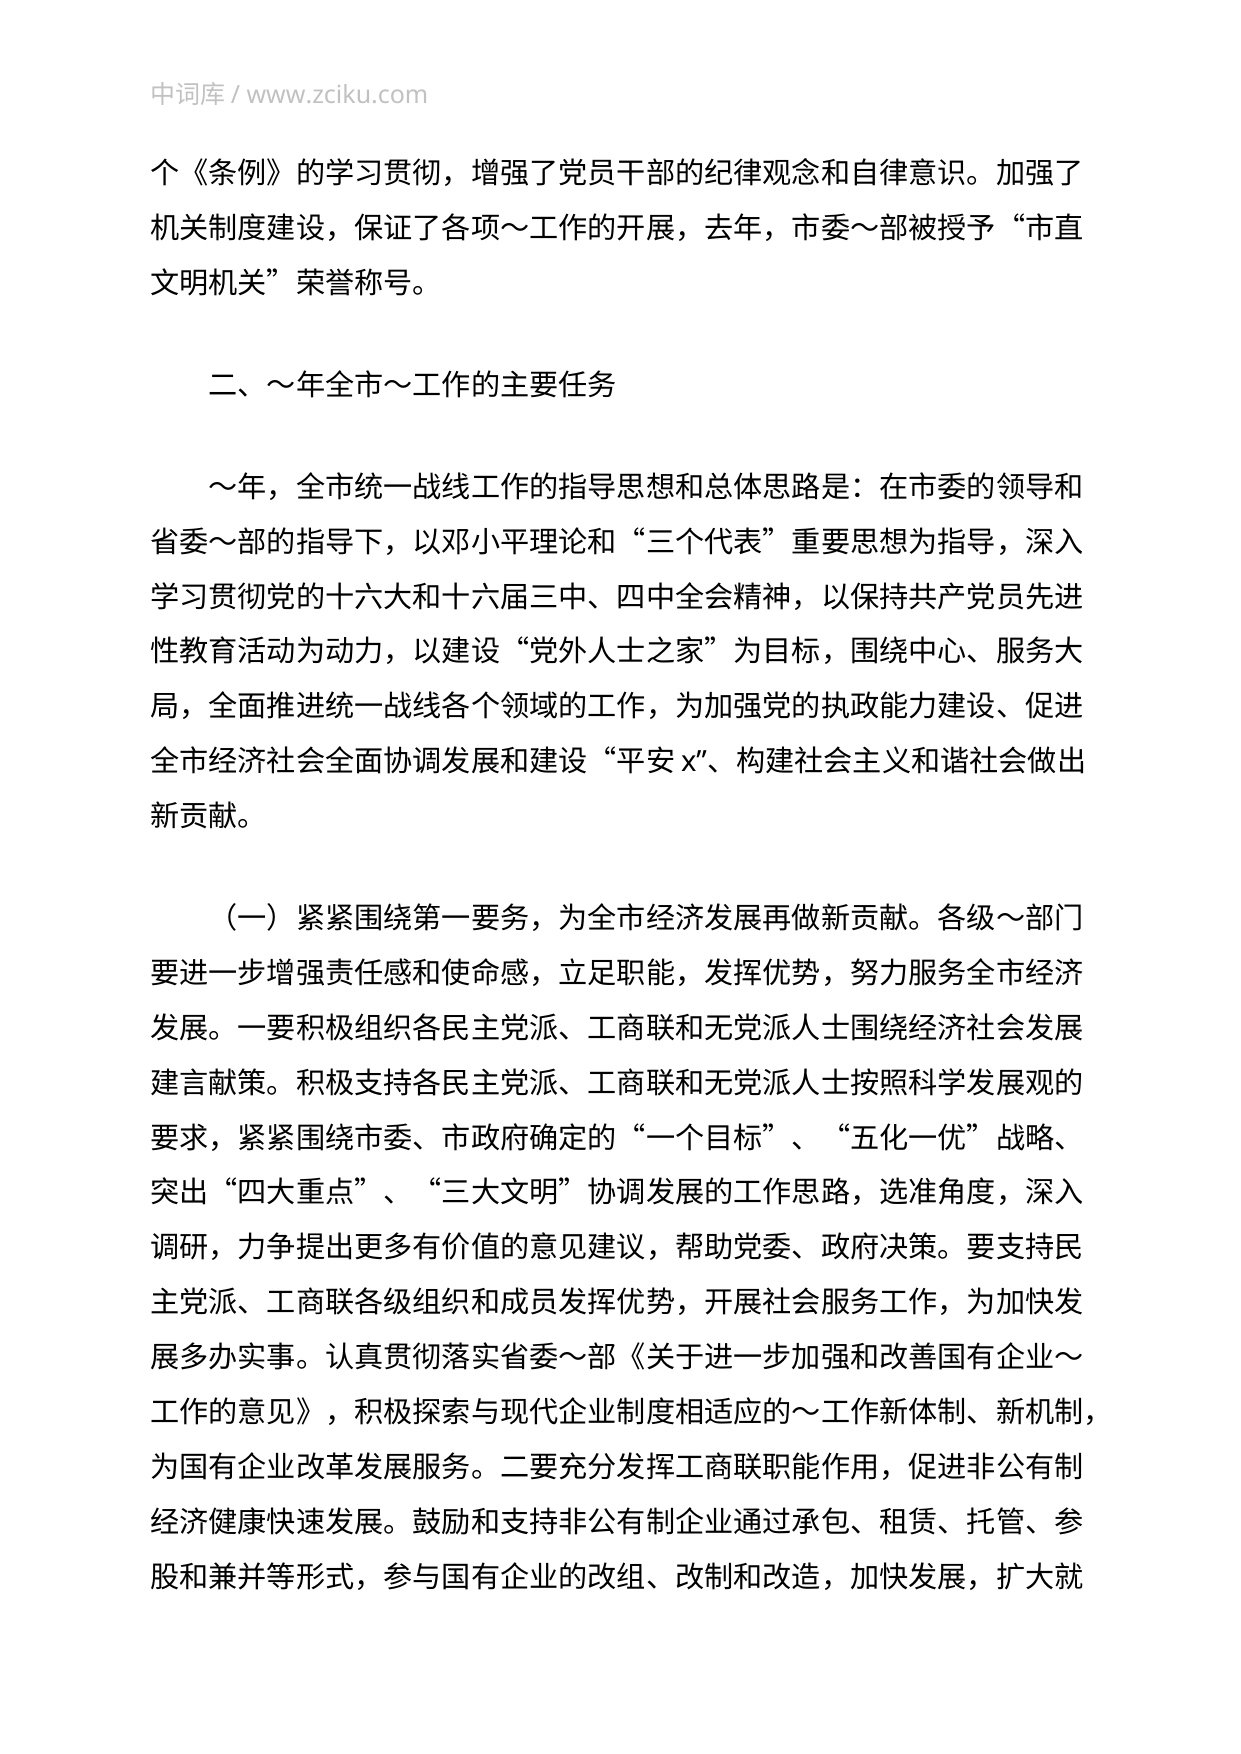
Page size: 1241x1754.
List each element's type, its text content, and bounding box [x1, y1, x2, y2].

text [150, 894, 1090, 1596]
text ～年，全市统一战线工作的指导思想和总体思路是：在市委的领导和省委～部的指导下，以邓小平理论和“三个代表”重要思想为指导，深入学习贯彻党的十六大和十六届三中、四中全会精神，以保持共产党员先进性教育活动为动力，以建设“党外人士之家”为目标，围绕中心、服务大局，全面推进统一战线各个领域的工作，为加强党的执政能力建设、促进全市经济社会全面协调发展和建设“平安x”、构建社会主义和谐社会做出新贡献。 [150, 463, 1090, 835]
text 二、～年全市～工作的主要任务 [150, 362, 1090, 404]
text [150, 150, 1090, 302]
